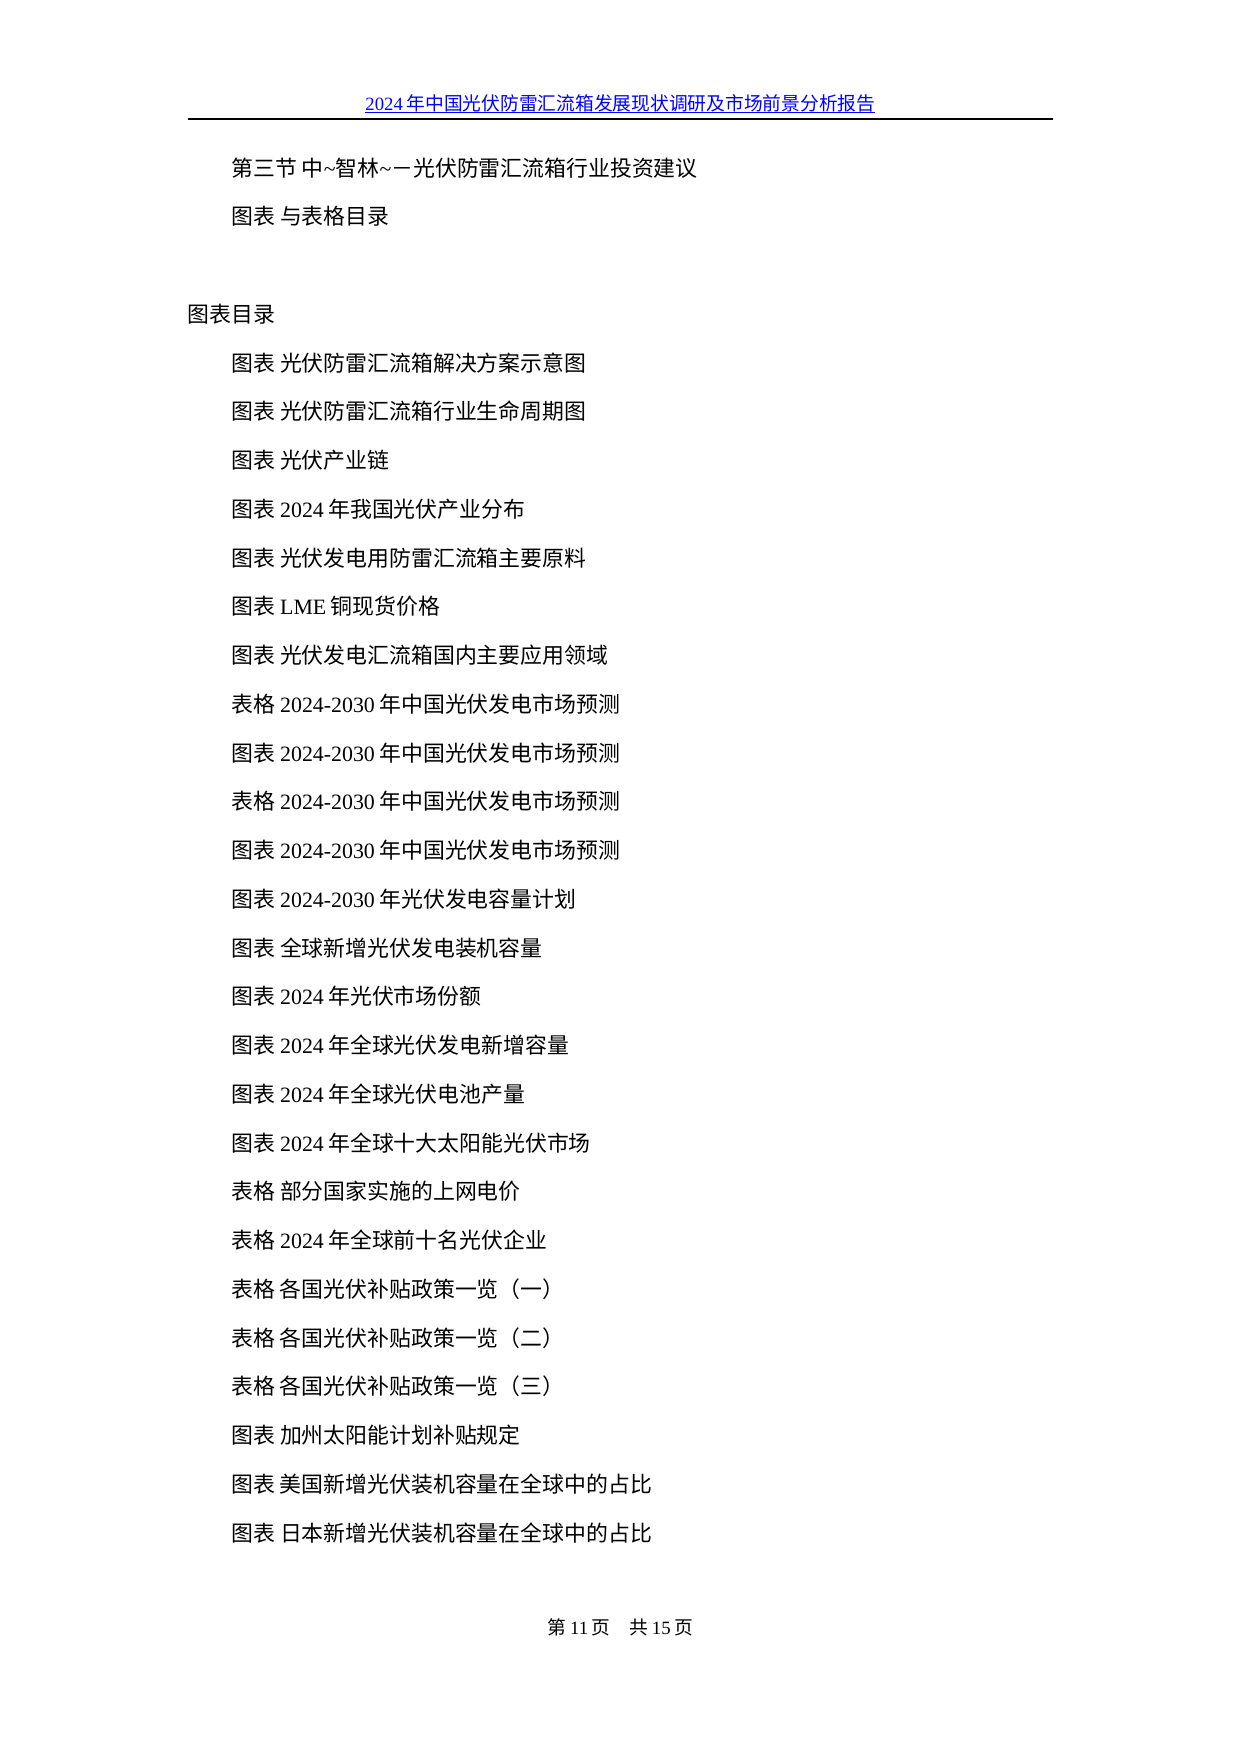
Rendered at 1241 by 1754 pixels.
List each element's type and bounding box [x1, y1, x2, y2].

text [187, 150, 1053, 1548]
